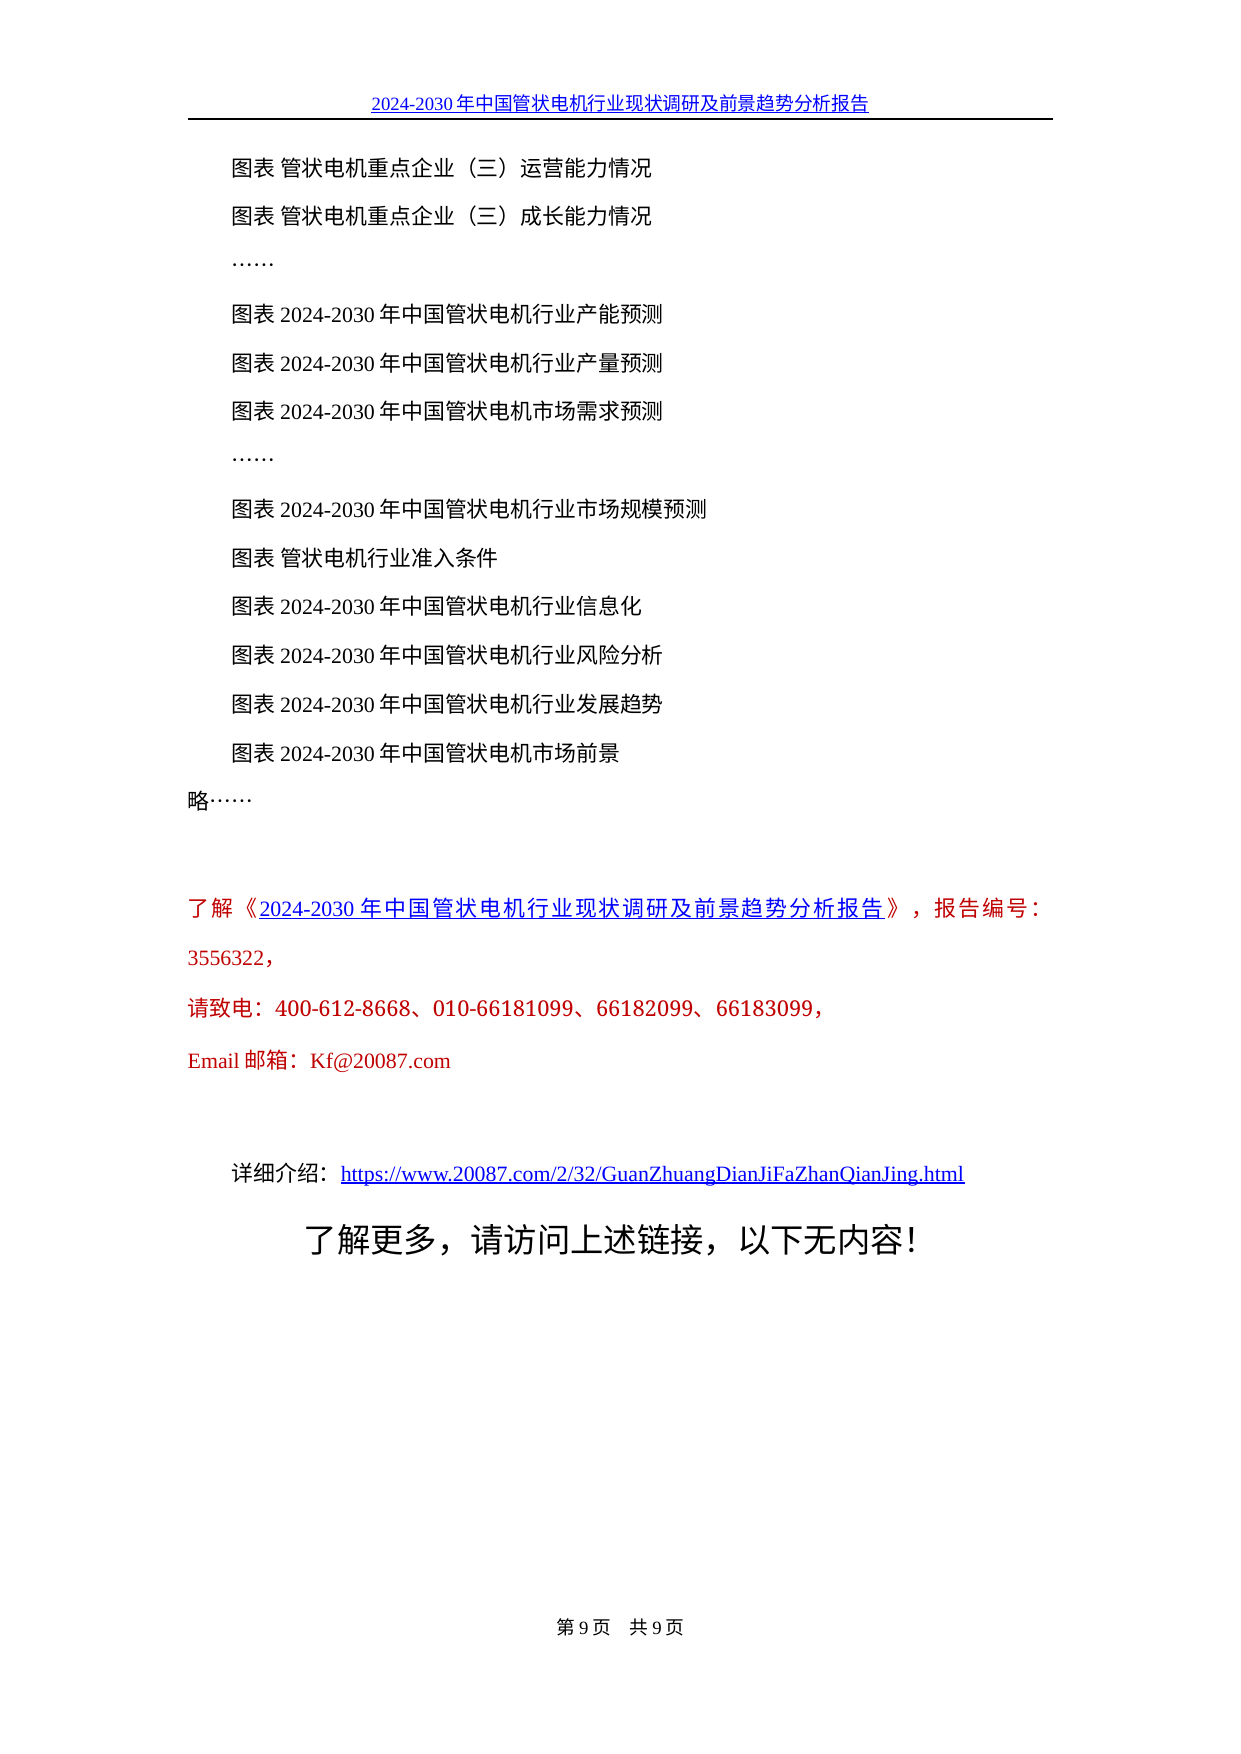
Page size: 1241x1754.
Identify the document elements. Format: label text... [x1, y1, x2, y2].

text 了解《2024-2030年中国管状电机行业现状调研及前景趋势分析报告》，报告编号：3556322， [187, 890, 1053, 972]
text 详细介绍：https://www.20087.com/2/32/GuanZhuangDianJiFaZhanQianJing.html [187, 1155, 1053, 1188]
title 了解更多，请访问上述链接，以下无内容！ [187, 1205, 1053, 1270]
text Email邮箱：Kf@20087.com [187, 1042, 1053, 1075]
text 请致电：400-612-8668、010-66181099、66182099、66183099， [187, 991, 1053, 1023]
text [187, 150, 1053, 816]
